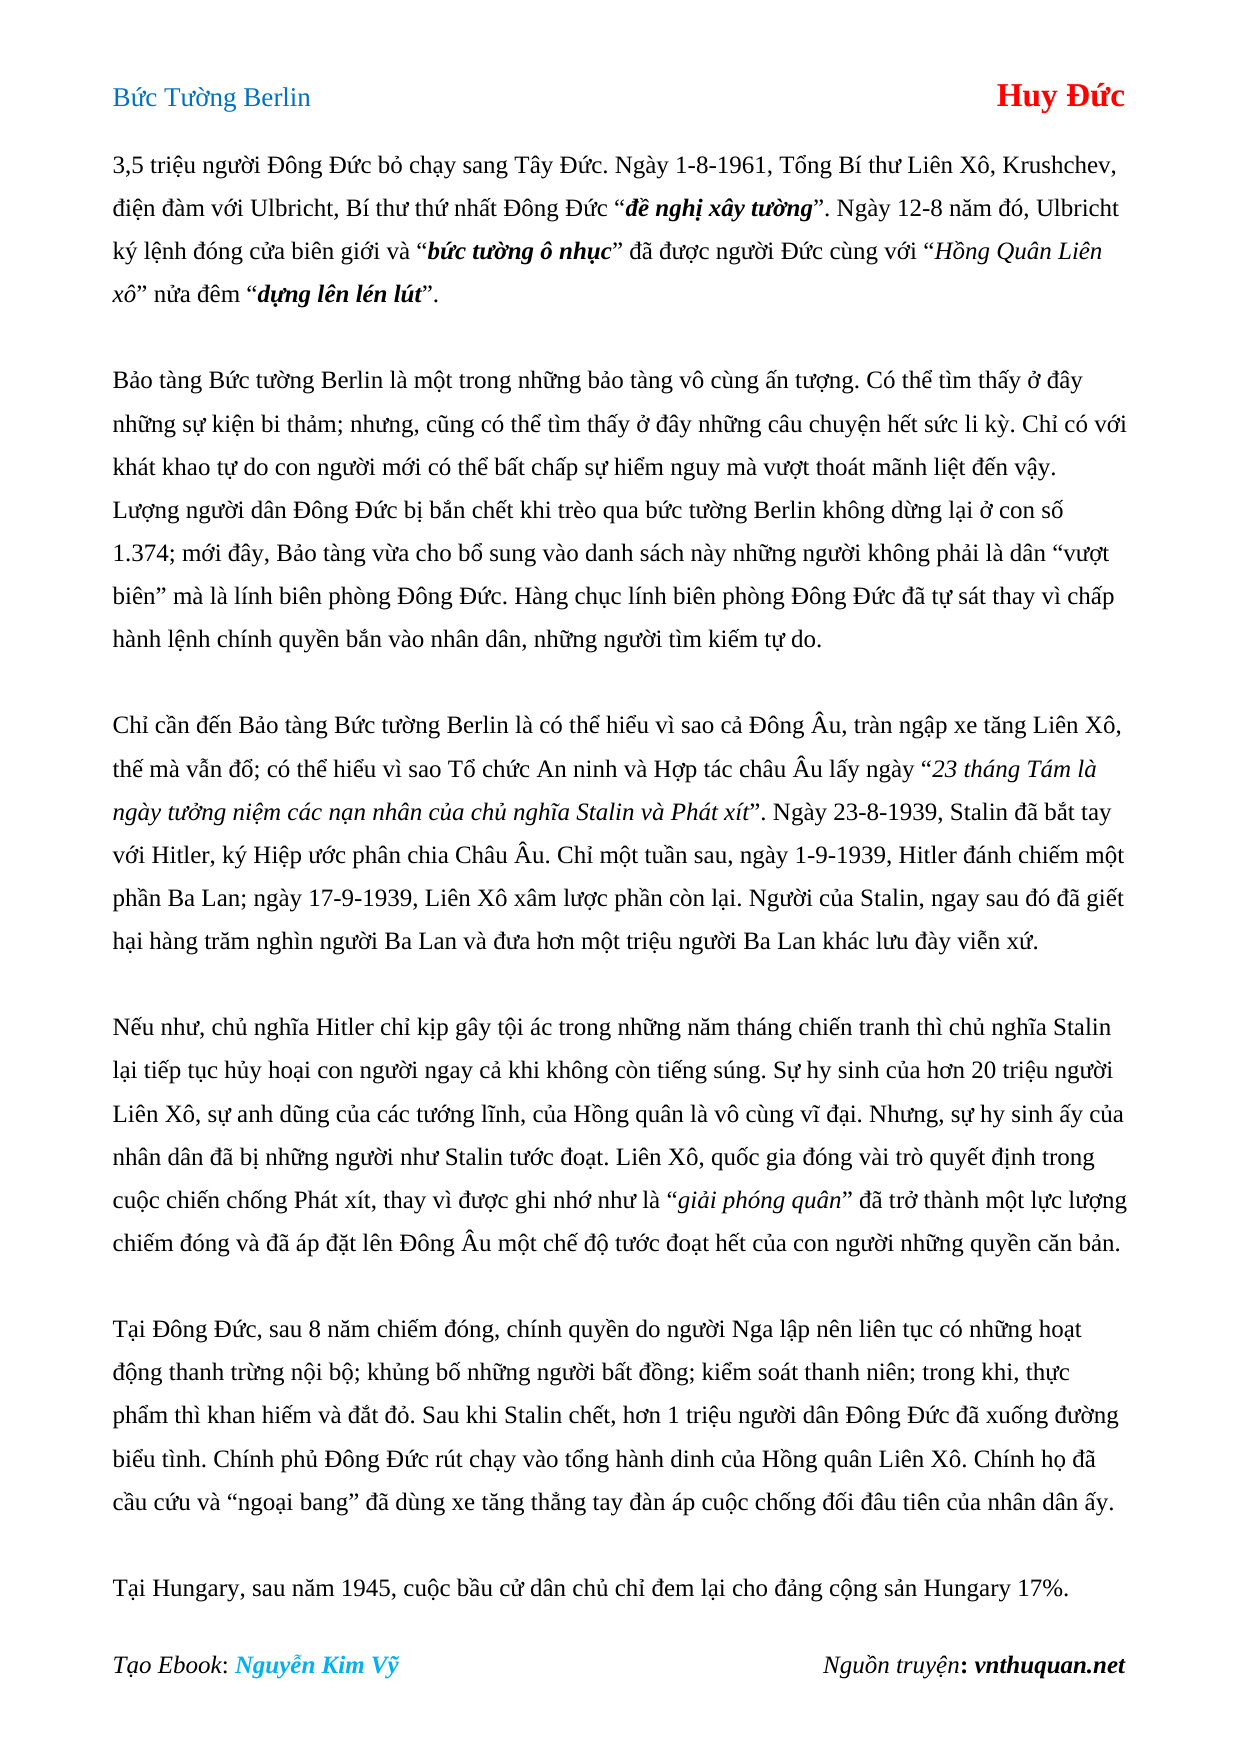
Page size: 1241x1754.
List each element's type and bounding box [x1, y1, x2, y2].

text [112, 150, 1128, 1602]
